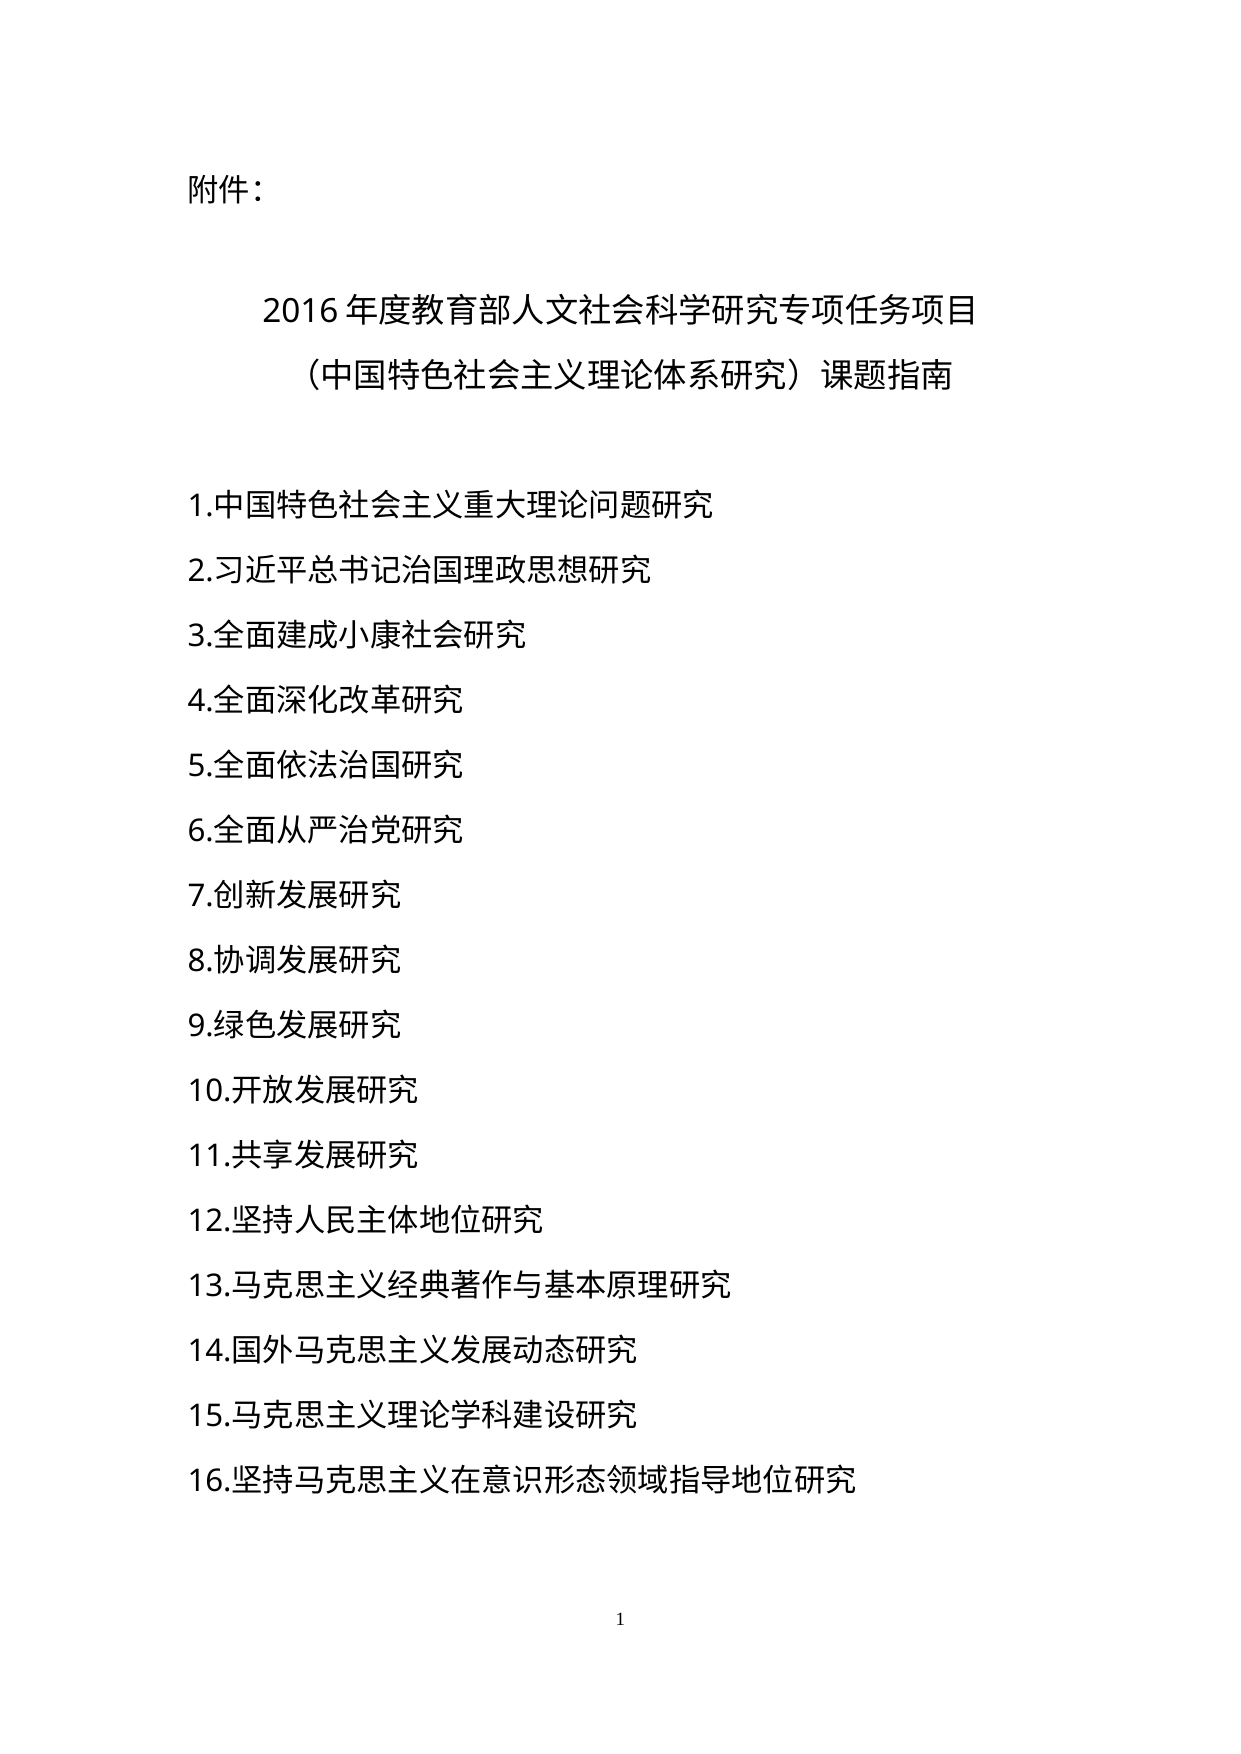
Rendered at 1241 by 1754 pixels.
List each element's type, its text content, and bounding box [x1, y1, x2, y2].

text 8.协调发展研究 [187, 925, 1053, 990]
text 附件： [187, 164, 1053, 210]
text 2.习近平总书记治国理政思想研究 [187, 535, 1053, 600]
text 1.中国特色社会主义重大理论问题研究 [187, 470, 1053, 535]
text 6.全面从严治党研究 [187, 795, 1053, 860]
text 4.全面深化改革研究 [187, 665, 1053, 730]
text 5.全面依法治国研究 [187, 730, 1053, 795]
text 14.国外马克思主义发展动态研究 [187, 1315, 1053, 1380]
text 7.创新发展研究 [187, 860, 1053, 925]
text 16.坚持马克思主义在意识形态领域指导地位研究 [187, 1445, 1053, 1510]
text 3.全面建成小康社会研究 [187, 600, 1053, 665]
text 9.绿色发展研究 [187, 990, 1053, 1055]
text 12.坚持人民主体地位研究 [187, 1185, 1053, 1250]
text 2016年度教育部人文社会科学研究专项任务项目 [187, 275, 1053, 340]
text 13.马克思主义经典著作与基本原理研究 [187, 1250, 1053, 1315]
text （中国特色社会主义理论体系研究）课题指南 [187, 340, 1053, 405]
text 11.共享发展研究 [187, 1120, 1053, 1185]
text 15.马克思主义理论学科建设研究 [187, 1380, 1053, 1445]
text 10.开放发展研究 [187, 1055, 1053, 1120]
